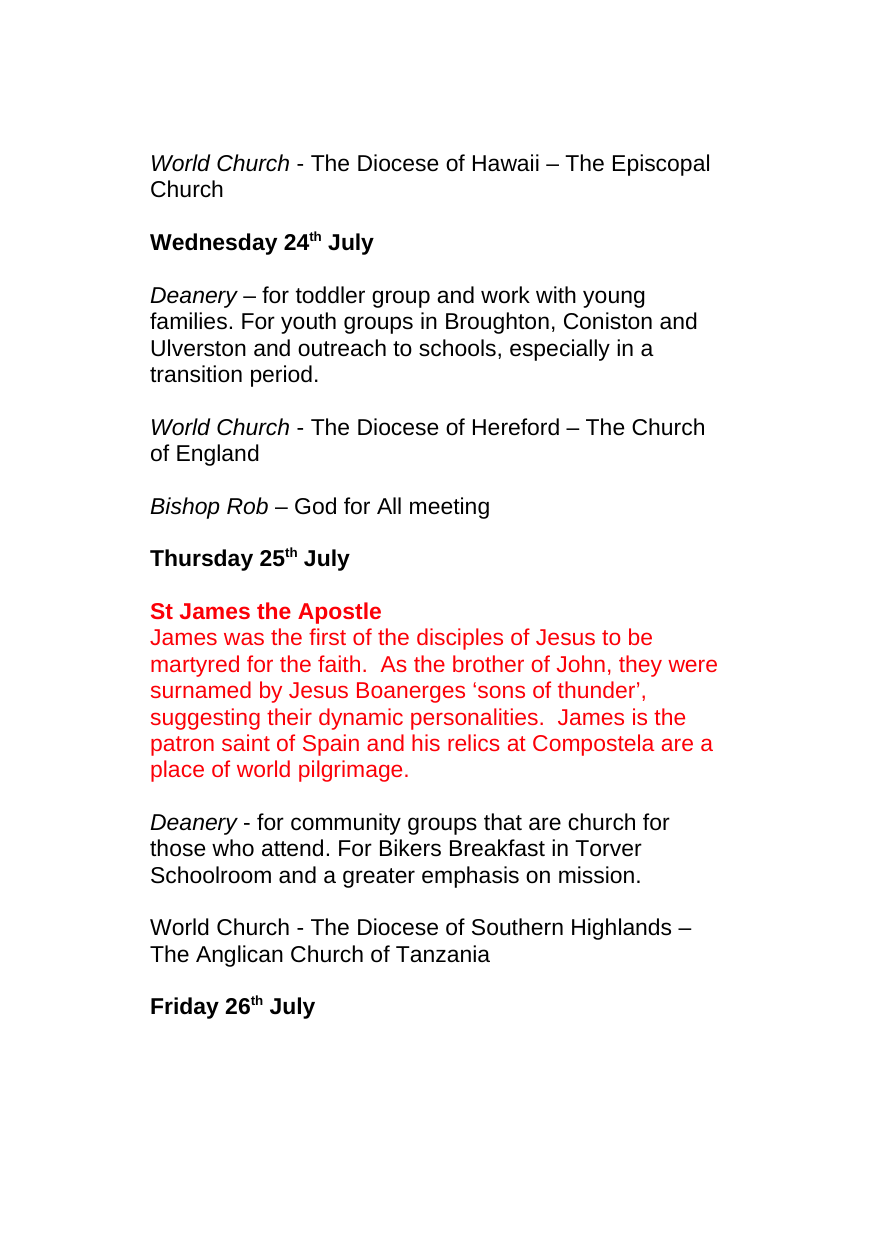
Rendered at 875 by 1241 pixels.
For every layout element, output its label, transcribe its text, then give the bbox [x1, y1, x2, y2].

text St James the Apostle [150, 598, 724, 624]
text Deanery – for toddler group and work with young families. For youth groups in Broughton, Coniston and Ulverston and outreach to schools, especially in a transition period. [150, 282, 724, 387]
text Bishop Rob – God for All meeting [150, 493, 724, 519]
text James was the first of the disciples of Jesus to be martyred for the faith. As the brother of John, they were surnamed by Jesus Boanerges ‘sons of thunder’, suggesting their dynamic personalities. James is the patron saint of Spain and his relics at Compostela are a place of world pilgrimage. [150, 624, 724, 782]
text Wednesday 24th July [150, 229, 724, 255]
text Friday 26th July [150, 993, 724, 1020]
text World Church - The Diocese of Southern Highlands – The Anglican Church of Tanzania [150, 914, 724, 967]
text Deanery - for community groups that are church for those who attend. For Bikers Breakfast in Torver Schoolroom and a greater emphasis on mission. [150, 809, 724, 888]
text World Church - The Diocese of Hereford – The Church of England [150, 413, 724, 466]
text World Church - The Diocese of Hawaii – The Episcopal Church [150, 150, 724, 203]
text Thursday 25th July [150, 545, 724, 572]
